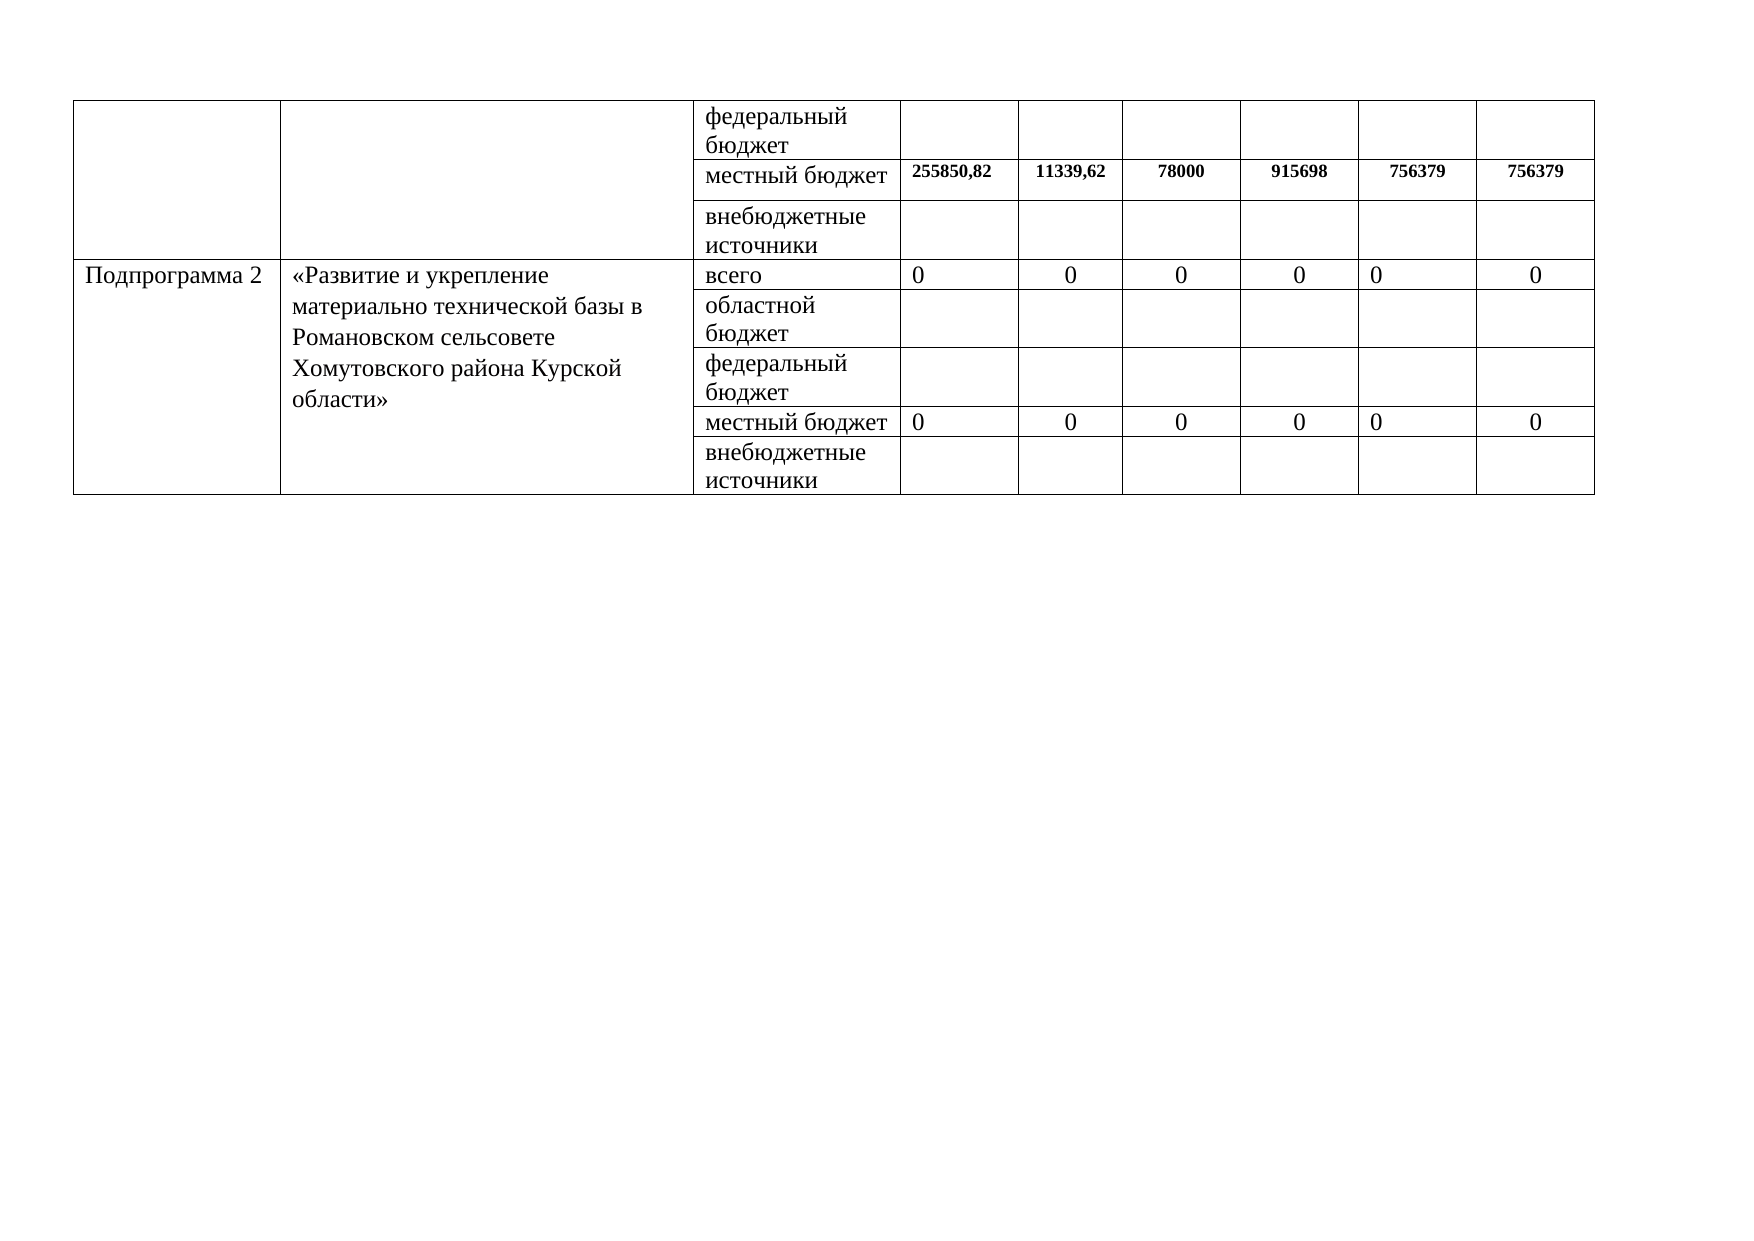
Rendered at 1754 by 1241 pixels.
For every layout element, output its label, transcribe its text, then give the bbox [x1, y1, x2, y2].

table_cell местный бюджет [694, 160, 900, 200]
table_cell 0 [1123, 260, 1240, 289]
table_cell [1019, 437, 1122, 494]
table_cell 0 [1241, 260, 1358, 289]
table_cell Подпрограмма 2 [74, 260, 280, 494]
table_cell всего [694, 260, 900, 289]
table_cell [1359, 201, 1476, 259]
table_cell [1477, 348, 1594, 406]
table_cell «Развитие и укрепление материально технической базы в Романовском сельсовете Хомутовского района Курской области» [281, 260, 693, 494]
table_cell [1359, 290, 1476, 347]
table_cell [1019, 101, 1122, 159]
table_cell [1477, 290, 1594, 347]
table_cell [1359, 101, 1476, 159]
table_cell [901, 290, 1018, 347]
table_cell [1241, 290, 1358, 347]
table_cell [1477, 201, 1594, 259]
table_cell [1123, 437, 1240, 494]
table_cell 756379 [1359, 160, 1476, 200]
table_cell 78000 [1123, 160, 1240, 200]
table_cell 0 [1477, 260, 1594, 289]
table_cell [1019, 348, 1122, 406]
table_cell [1241, 201, 1358, 259]
table_cell 0 [901, 407, 1018, 436]
table_cell областной бюджет [694, 290, 900, 347]
table_cell 0 [1019, 407, 1122, 436]
table_cell [1123, 290, 1240, 347]
table_cell [1359, 437, 1476, 494]
table_cell [1123, 348, 1240, 406]
table_cell местный бюджет [694, 407, 900, 436]
table_cell федеральный бюджет [694, 101, 900, 159]
table_cell 0 [1359, 407, 1476, 436]
table_cell внебюджетные источники [694, 437, 900, 494]
table_cell 0 [1477, 407, 1594, 436]
table_cell [1241, 101, 1358, 159]
table_cell [1359, 348, 1476, 406]
table_cell [901, 201, 1018, 259]
table_cell 0 [1019, 260, 1122, 289]
table_cell 0 [1359, 260, 1476, 289]
table_cell [1477, 437, 1594, 494]
table_cell [1123, 101, 1240, 159]
table_cell [1241, 348, 1358, 406]
table_cell 0 [1241, 407, 1358, 436]
table_cell 0 [1123, 407, 1240, 436]
table_cell внебюджетные источники [694, 201, 900, 259]
table_cell [1019, 201, 1122, 259]
table_cell [901, 437, 1018, 494]
table_cell 255850,82 [901, 160, 1018, 200]
table_cell 0 [901, 260, 1018, 289]
table_cell 11339,62 [1019, 160, 1122, 200]
table_cell 915698 [1241, 160, 1358, 200]
table_cell [901, 101, 1018, 159]
table_cell 756379 [1477, 160, 1594, 200]
table_cell [1477, 101, 1594, 159]
table_cell [1123, 201, 1240, 259]
table_cell федеральный бюджет [694, 348, 900, 406]
table_cell [901, 348, 1018, 406]
table_cell [1019, 290, 1122, 347]
table_cell [1241, 437, 1358, 494]
